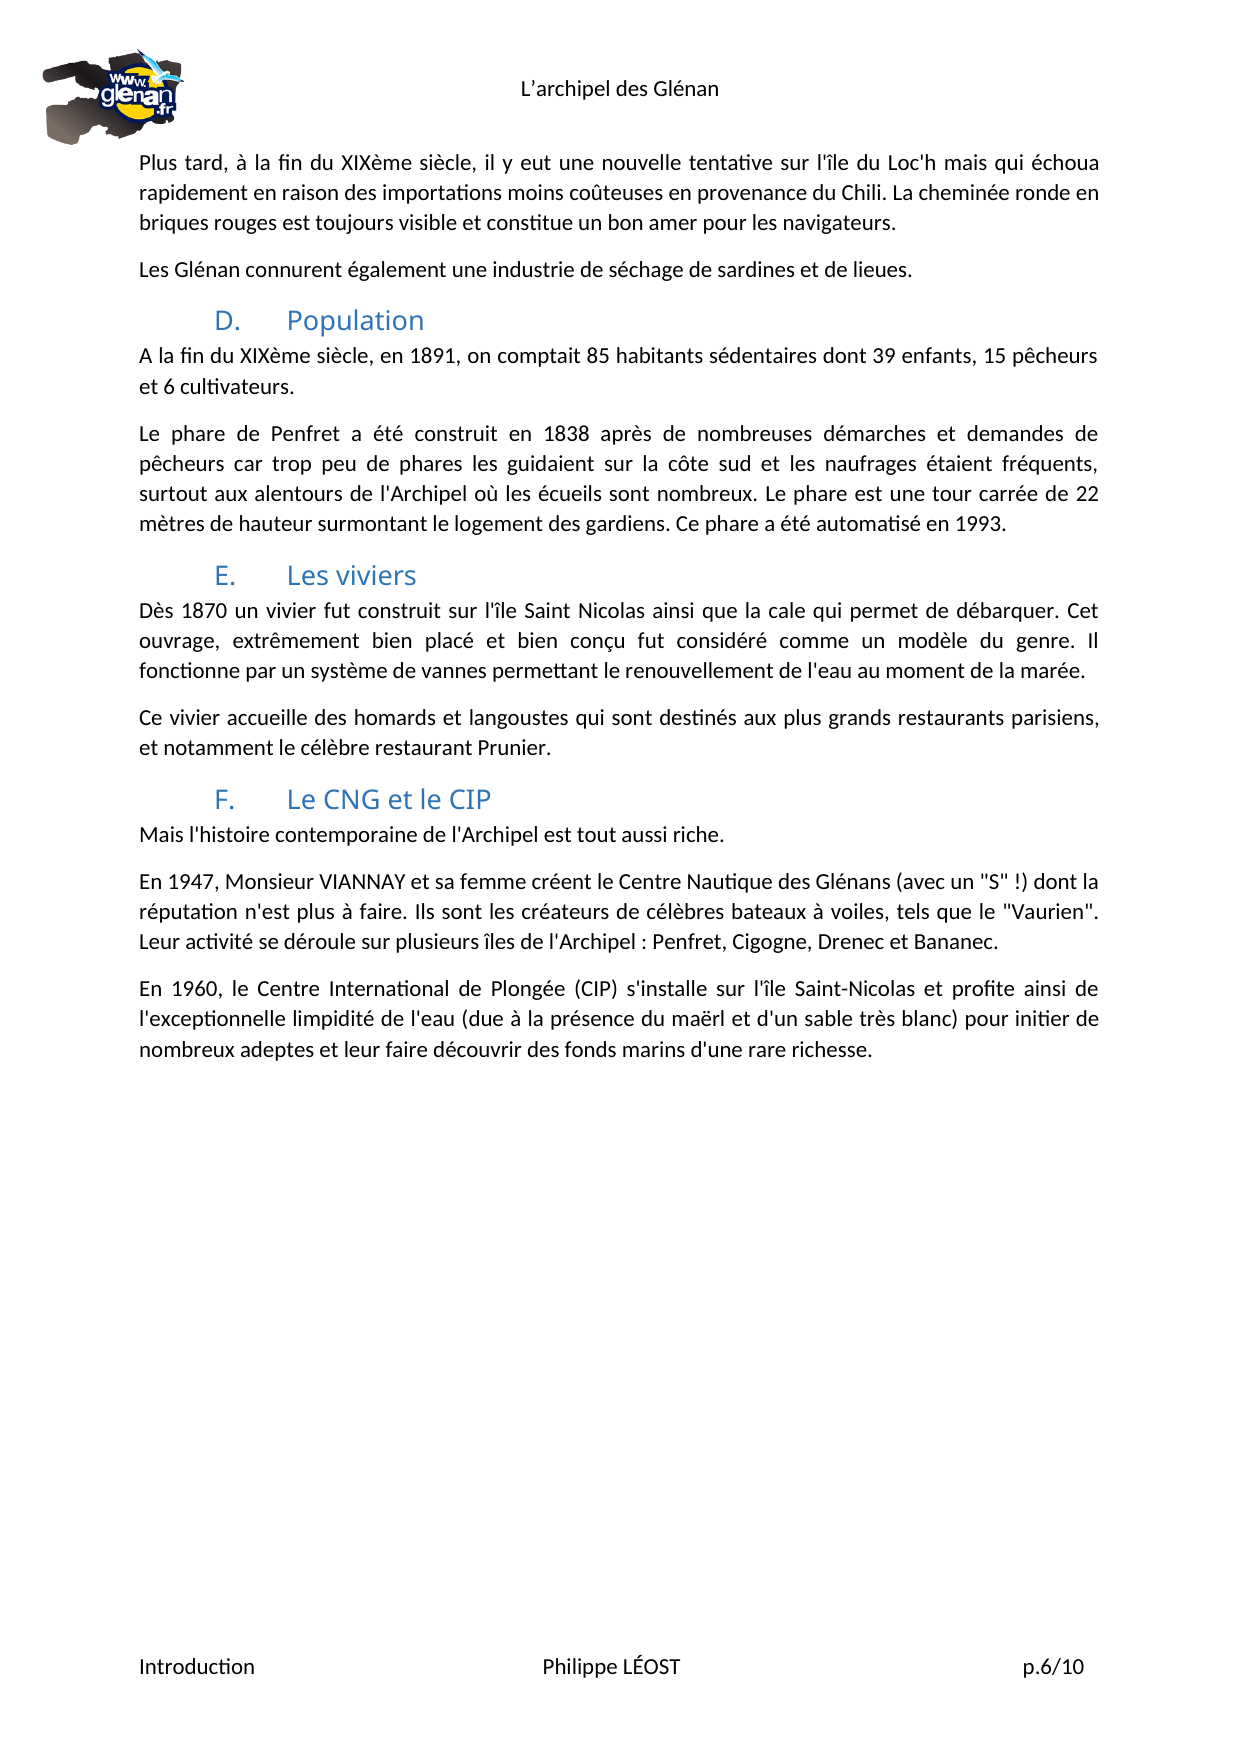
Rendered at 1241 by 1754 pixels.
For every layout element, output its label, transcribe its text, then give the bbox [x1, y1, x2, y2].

text Les Glénan connurent également une industrie de séchage de sardines et de lieues. [139, 255, 1101, 283]
text Plus tard, à la fin du XIXème siècle, il y eut une nouvelle tentative sur l'île du Loc'h mais qui échoua rapidement en raison des importations moins coûteuses en provenance du Chili. La cheminée ronde en briques rouges est toujours visible et constitue un bon amer pour les navigateurs. [139, 148, 1101, 236]
text Le phare de Penfret a été construit en 1838 après de nombreuses démarches et demandes de pêcheurs car trop peu de phares les guidaient sur la côte sud et les naufrages étaient fréquents, surtout aux alentours de l'Archipel où les écueils sont nombreux. Le phare est une tour carrée de 22 mètres de hauteur surmontant le logement des gardiens. Ce phare a été automatisé en 1993. [139, 419, 1101, 537]
text A la fin du XIXème siècle, en 1891, on comptait 85 habitants sédentaires dont 39 enfants, 15 pêcheurs et 6 cultivateurs. [139, 342, 1101, 400]
subtitle Le CNG et le CIP [214, 780, 1101, 817]
text Dès 1870 un vivier fut construit sur l'île Saint Nicolas ainsi que la cale qui permet de débarquer. Cet ouvrage, extrêmement bien placé et bien conçu fut considéré comme un modèle du genre. Il fonctionne par un système de vannes permettant le renouvellement de l'eau au moment de la marée. [139, 596, 1101, 684]
subtitle Les viviers [214, 556, 1101, 593]
text Ce vivier accueille des homards et langoustes qui sont destinés aux plus grands restaurants parisiens, et notamment le célèbre restaurant Prunier. [139, 703, 1101, 761]
text Mais l'histoire contemporaine de l'Archipel est tout aussi riche. [139, 820, 1101, 848]
subtitle Population [214, 302, 1101, 339]
text En 1960, le Centre International de Plongée (CIP) s'installe sur l'île Saint-Nicolas et profite ainsi de l'exceptionnelle limpidité de l'eau (due à la présence du maërl et d'un sable très blanc) pour initier de nombreux adeptes et leur faire découvrir des fonds marins d'une rare richesse. [139, 974, 1101, 1063]
text En 1947, Monsieur VIANNAY et sa femme créent le Centre Nautique des Glénans (avec un "S" !) dont la réputation n'est plus à faire. Ils sont les créateurs de célèbres bateaux à voiles, tels que le "Vaurien". Leur activité se déroule sur plusieurs îles de l'Archipel : Penfret, Cigogne, Drenec et Bananec. [139, 867, 1101, 955]
picture [42, 49, 185, 145]
